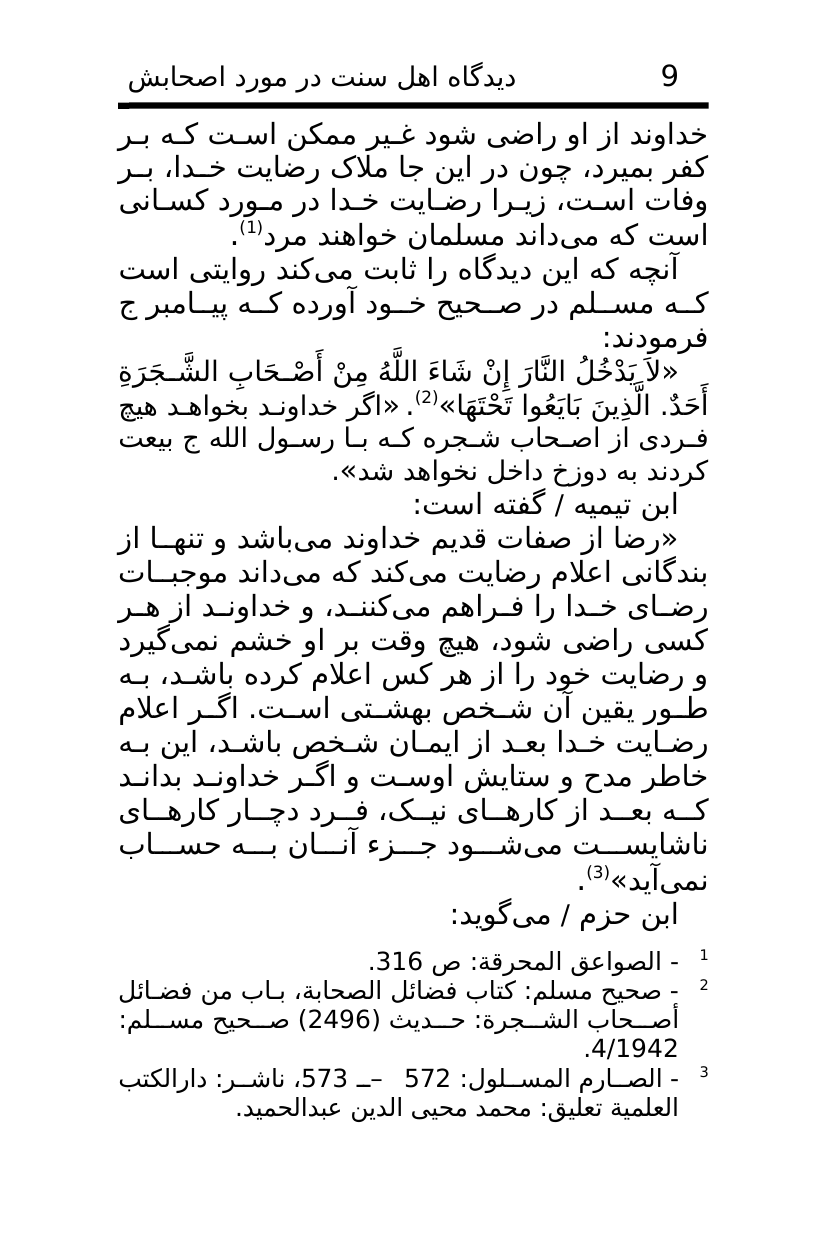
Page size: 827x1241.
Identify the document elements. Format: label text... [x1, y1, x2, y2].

text «لاَ يَدْخُلُ النَّارَ إِنْ شَاءَ اللَّهُ مِنْ أَصْحَابِ الشَّجَرَةِ أَحَدٌ. الَّذِينَ بَايَعُوا تَحْتَهَا»(). «اگر خداوند بخواهد هیچ فردى از اصحاب شجره كه با رسول الله ج بیعت كردند به دوزخ داخل نخواهد شد». [118, 354, 709, 488]
text «رضا از صفات قدیم خداوند می‌باشد و تنها از بندگانی اعلام رضایت می‌کند که می‌داند موجبات رضای خدا را فراهم می‌کنند، و خداوند از هر کسی راضی شود، هیچ وقت بر او خشم نمی‌گیرد و رضایت خود را از هر کس اعلام کرده باشد، به طور یقین آن شخص بهشتی است. اگر اعلام رضایت خدا بعد از ایمان شخص باشد، این به خاطر مدح و ستایش اوست و اگر خداوند بداند که بعد از کارهای نیک، فرد دچار کارهای ناشایست می‌شود جزء آنان به حساب نمی‌آید»(). [118, 522, 709, 898]
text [118, 118, 709, 252]
text ابن تیمیه / گفته است: [118, 488, 709, 522]
text آنچه که این دیدگاه را ثابت می‌کند روایتی است که مسلم در صحیح خود آورده که پیامبر ج فرمودند: [118, 252, 709, 354]
text ابن حزم / می‌گوید: [118, 898, 709, 932]
